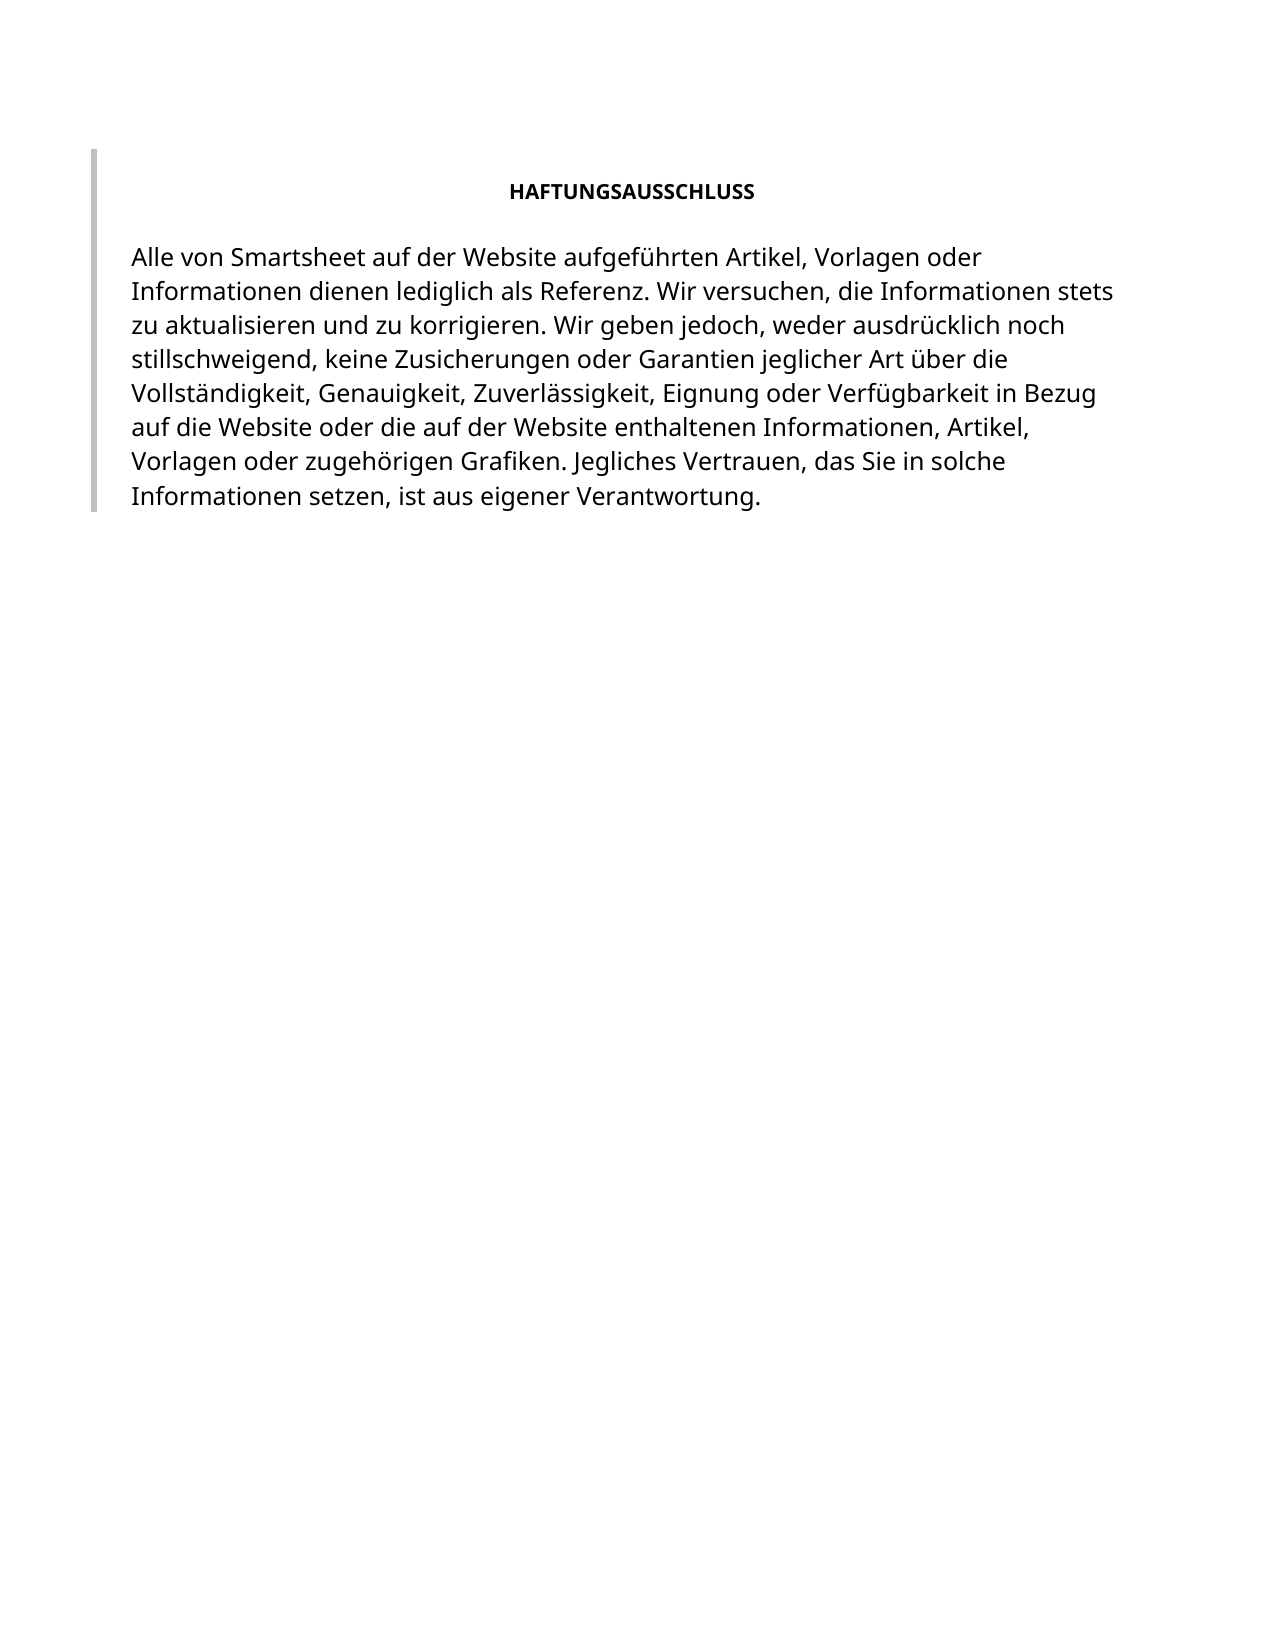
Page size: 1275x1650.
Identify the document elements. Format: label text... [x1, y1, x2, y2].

table_header HAFTUNGSAUSSCHLUSS Alle von Smartsheet auf der Website aufgeführten Artikel, Vorlagen oder Informationen dienen lediglich als Referenz. Wir versuchen, die Informationen stets zu aktualisieren und zu korrigieren. Wir geben jedoch, weder ausdrücklich noch stillschweigend, keine Zusicherungen oder Garantien jeglicher Art über die Vollständigkeit, Genauigkeit, Zuverlässigkeit, Eignung oder Verfügbarkeit in Bezug auf die Website oder die auf der Website enthaltenen Informationen, Artikel, Vorlagen oder zugehörigen Grafiken. Jegliches Vertrauen, das Sie in solche Informationen setzen, ist aus eigener Verantwortung. [97, 149, 1144, 512]
